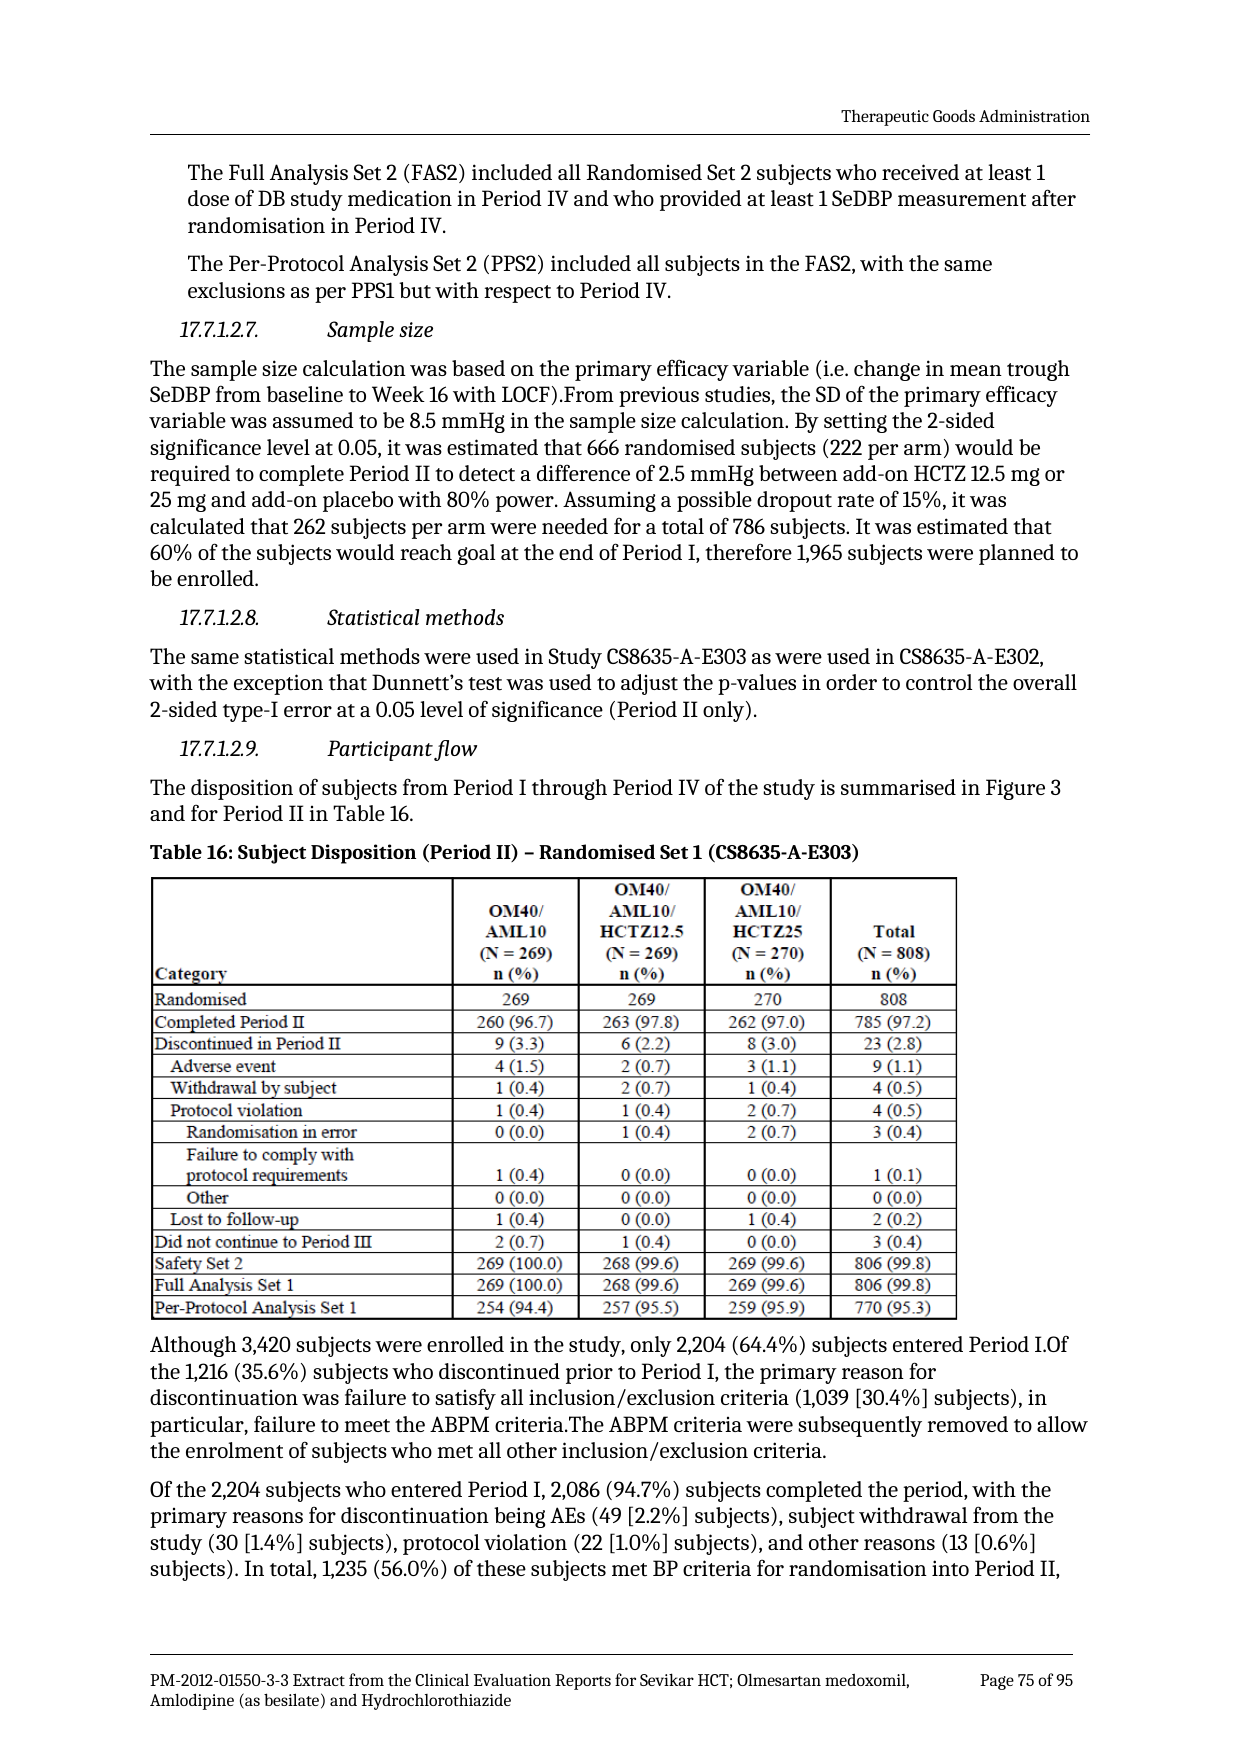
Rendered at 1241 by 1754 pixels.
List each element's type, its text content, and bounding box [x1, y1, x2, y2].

text The sample size calculation was based on the primary efficacy variable (i.e. change in mean trough SeDBP from baseline to Week 16 with LOCF).From previous studies, the SD of the primary efficacy variable was assumed to be 8.5 mmHg in the sample size calculation. By setting the 2-sided significance level at 0.05, it was estimated that 666 randomised subjects (222 per arm) would be required to complete Period II to detect a difference of 2.5 mmHg between add-on HCTZ 12.5 mg or 25 mg and add-on placebo with 80% power. Assuming a possible dropout rate of 15%, it was calculated that 262 subjects per arm were needed for a total of 786 subjects. It was estimated that 60% of the subjects would reach goal at the end of Period I, therefore 1,965 subjects were planned to be enrolled. [150, 355, 1090, 592]
text Although 3,420 subjects were enrolled in the study, only 2,204 (64.4%) subjects entered Period I.Of the 1,216 (35.6%) subjects who discontinued prior to Period I, the primary reason for discontinuation was failure to satisfy all inclusion/exclusion criteria (1,039 [30.4%] subjects), in particular, failure to meet the ABPM criteria.The ABPM criteria were subsequently removed to allow the enrolment of subjects who met all other inclusion/exclusion criteria. [150, 1332, 1090, 1464]
text The same statistical methods were used in Study CS8635-A-E303 as were used in CS8635-A-E302, with the exception that Dunnett’s test was used to adjust the p-values in order to control the overall 2-sided type-I error at a 0.05 level of significance (Period II only). [150, 644, 1090, 723]
title Table 16: Subject Disposition (Period II) – Randomised Set 1 (CS8635-A-E303) [150, 839, 1090, 864]
subtitle Sample size [179, 316, 1090, 343]
list The Full Analysis Set 2 (FAS2) included all Randomised Set 2 subjects who received at least 1 dose of DB study medication in Period IV and who provided at least 1 SeDBP measurement after randomisation in Period IV. [187, 160, 1090, 239]
subtitle Statistical methods [179, 605, 1090, 631]
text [150, 1477, 1090, 1582]
text The disposition of subjects from Period I through Period IV of the study is summarised in Figure 3 and for Period II in Table 16. [150, 774, 1090, 827]
list The Per-Protocol Analysis Set 2 (PPS2) included all subjects in the FAS2, with the same exclusions as per PPS1 but with respect to Period IV. [187, 251, 1090, 304]
subtitle Participant flow [179, 735, 1090, 762]
